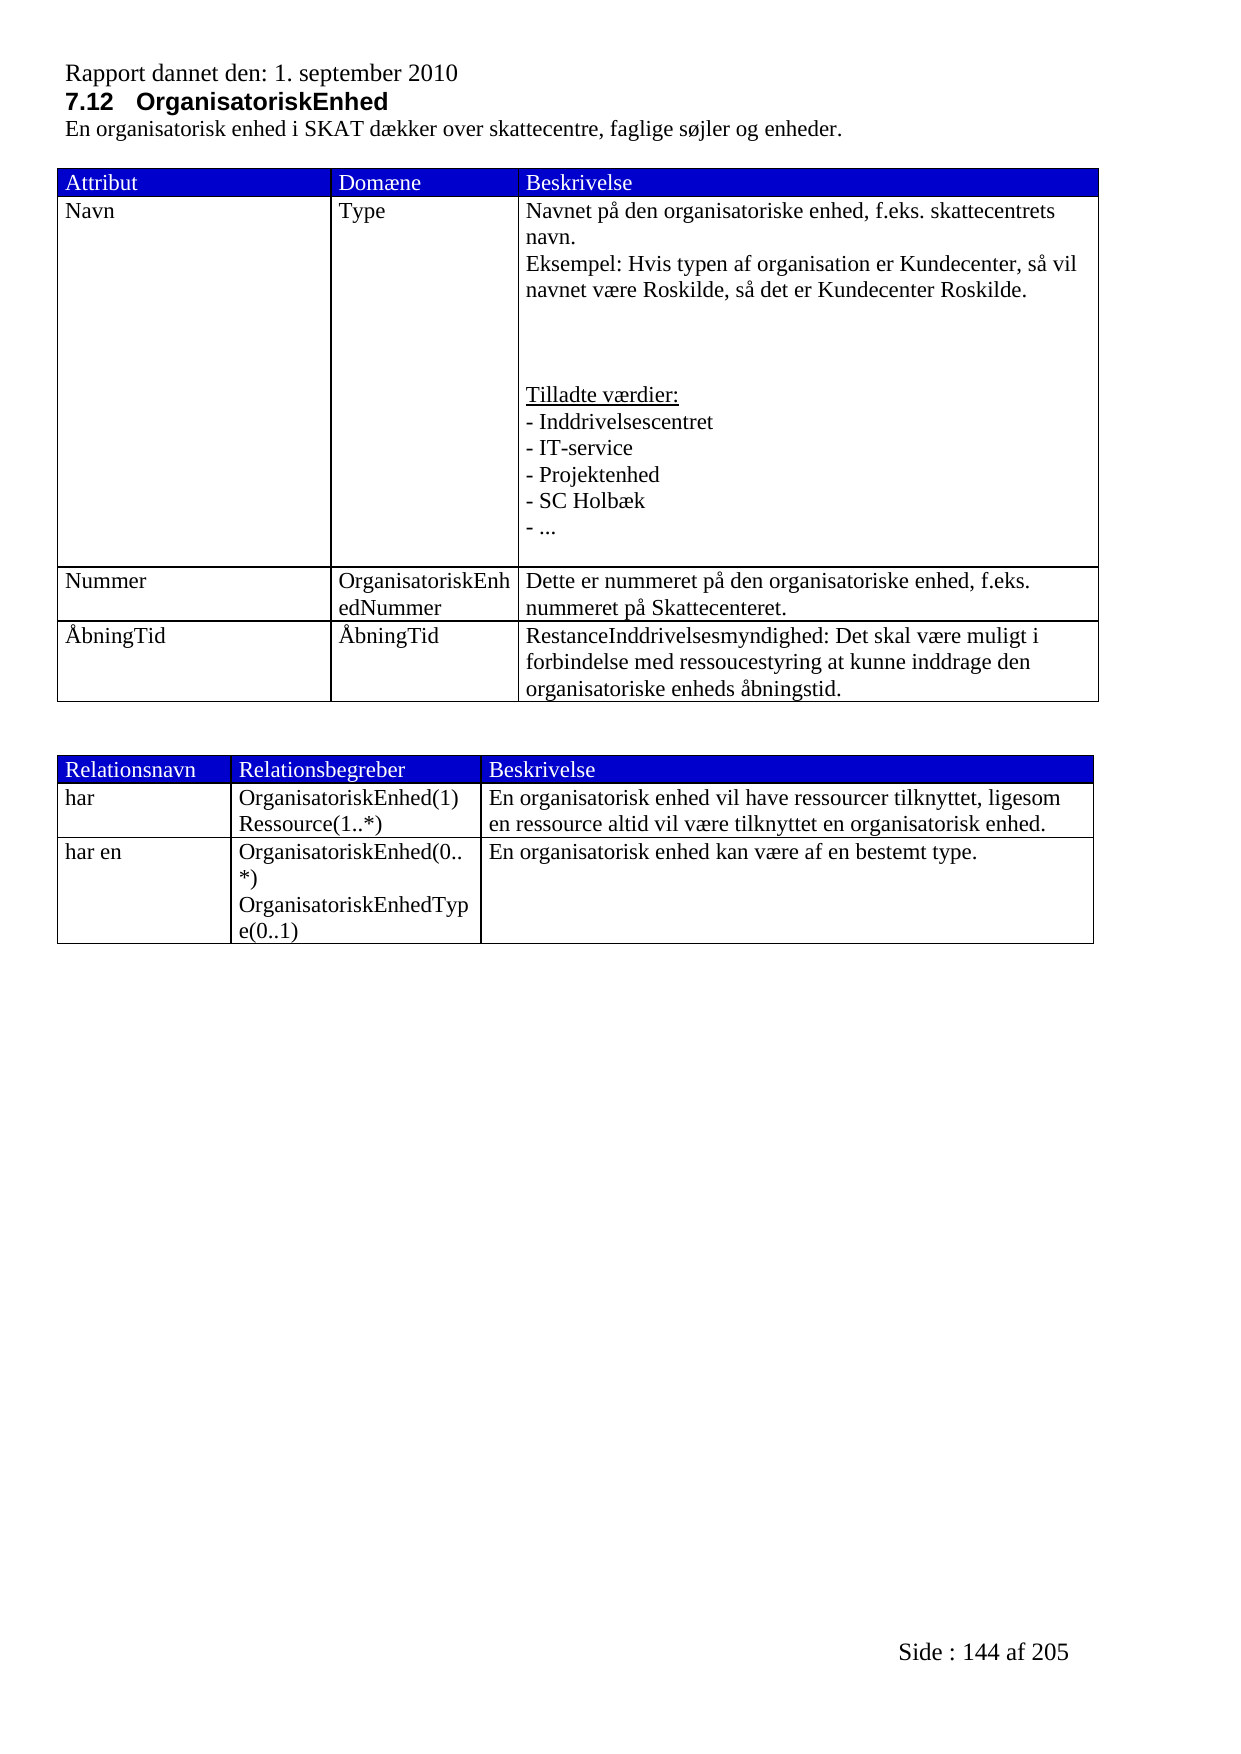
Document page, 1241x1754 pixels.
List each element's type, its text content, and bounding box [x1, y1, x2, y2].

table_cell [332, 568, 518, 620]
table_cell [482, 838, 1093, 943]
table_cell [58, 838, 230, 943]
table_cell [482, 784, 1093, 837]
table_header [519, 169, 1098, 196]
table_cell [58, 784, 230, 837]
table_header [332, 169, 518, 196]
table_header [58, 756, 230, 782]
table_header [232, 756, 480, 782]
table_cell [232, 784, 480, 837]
subtitle OrganisatoriskEnhed [65, 87, 1181, 115]
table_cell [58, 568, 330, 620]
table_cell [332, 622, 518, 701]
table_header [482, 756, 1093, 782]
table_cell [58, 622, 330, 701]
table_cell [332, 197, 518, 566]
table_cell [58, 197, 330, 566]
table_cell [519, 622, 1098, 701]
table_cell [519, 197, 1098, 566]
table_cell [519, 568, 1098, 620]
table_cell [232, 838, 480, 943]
text En organisatorisk enhed i SKAT dækker over skattecentre, faglige søjler og enheder. [65, 115, 1181, 142]
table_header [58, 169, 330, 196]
